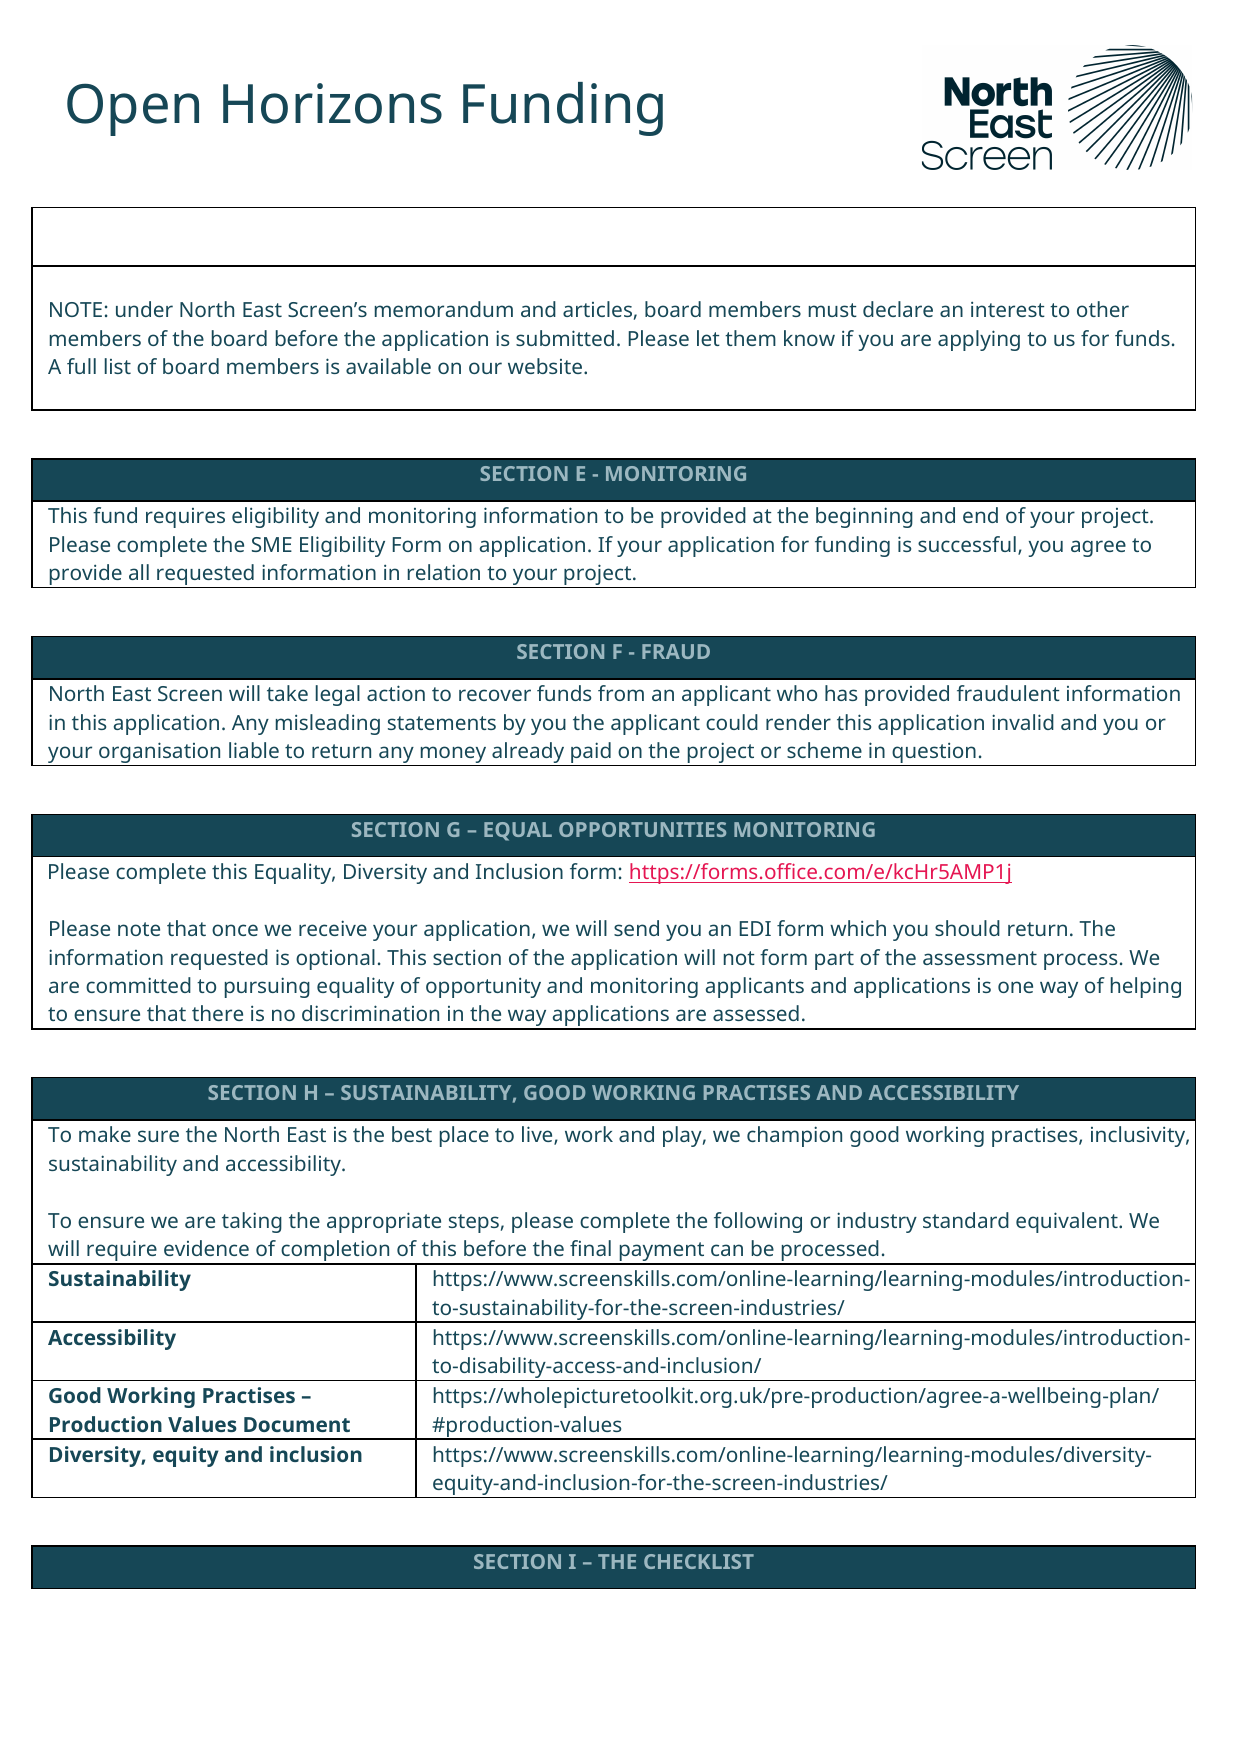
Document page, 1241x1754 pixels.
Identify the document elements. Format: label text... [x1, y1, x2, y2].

table_cell Good Working Practises – Production Values Document [33, 1381, 415, 1438]
table_cell [33, 208, 1195, 265]
table_cell https://wholepicturetoolkit.org.uk/pre-production/agree-a-wellbeing-plan/#production-values [417, 1381, 1195, 1438]
table_header SECTION E - MONITORING [33, 460, 1195, 500]
table_cell https://www.screenskills.com/online-learning/learning-modules/introduction-to-disability-access-and-inclusion/ [417, 1323, 1195, 1380]
table_header SECTION F - FRAUD [33, 637, 1195, 678]
table_cell This fund requires eligibility and monitoring information to be provided at the beginning and end of your project. Please complete the SME Eligibility Form on application. If your application for funding is successful, you agree to provide all requested information in relation to your project. [33, 502, 1195, 587]
table_cell https://www.screenskills.com/online-learning/learning-modules/introduction-to-sustainability-for-the-screen-industries/ [417, 1265, 1195, 1321]
table_cell NOTE: under North East Screen’s memorandum and articles, board members must declare an interest to other members of the board before the application is submitted. Please let them know if you are applying to us for funds. A full list of board members is available on our website. [33, 267, 1195, 409]
picture [921, 45, 1193, 170]
table_cell https://www.screenskills.com/online-learning/learning-modules/diversity-equity-and-inclusion-for-the-screen-industries/ [417, 1440, 1195, 1497]
table_cell To make sure the North East is the best place to live, work and play, we champion good working practises, inclusivity, sustainability and accessibility. To ensure we are taking the appropriate steps, please complete the following or industry standard equivalent. We will require evidence of completion of this before the final payment can be processed. [33, 1121, 1195, 1263]
table_cell Accessibility [33, 1323, 415, 1380]
table_cell North East Screen will take legal action to recover funds from an applicant who has provided fraudulent information in this application. Any misleading statements by you the applicant could render this application invalid and you or your organisation liable to return any money already paid on the project or scheme in question. [33, 680, 1195, 765]
table_header SECTION H – SUSTAINABILITY, GOOD WORKING PRACTISES AND ACCESSIBILITY [33, 1078, 1195, 1119]
table_cell Please complete this Equality, Diversity and Inclusion form: https://forms.office.com/e/kcHr5AMP1j Please note that once we receive your application, we will send you an EDI form which you should return. The information requested is optional. This section of the application will not form part of the assessment process. We are committed to pursuing equality of opportunity and monitoring applicants and applications is one way of helping to ensure that there is no discrimination in the way applications are assessed. [33, 857, 1195, 1028]
table_header SECTION G – EQUAL OPPORTUNITIES MONITORING [33, 815, 1195, 856]
table_cell Diversity, equity and inclusion [33, 1440, 415, 1497]
table_header SECTION I – THE CHECKLIST [33, 1547, 1195, 1588]
table_cell Sustainability [33, 1265, 415, 1321]
